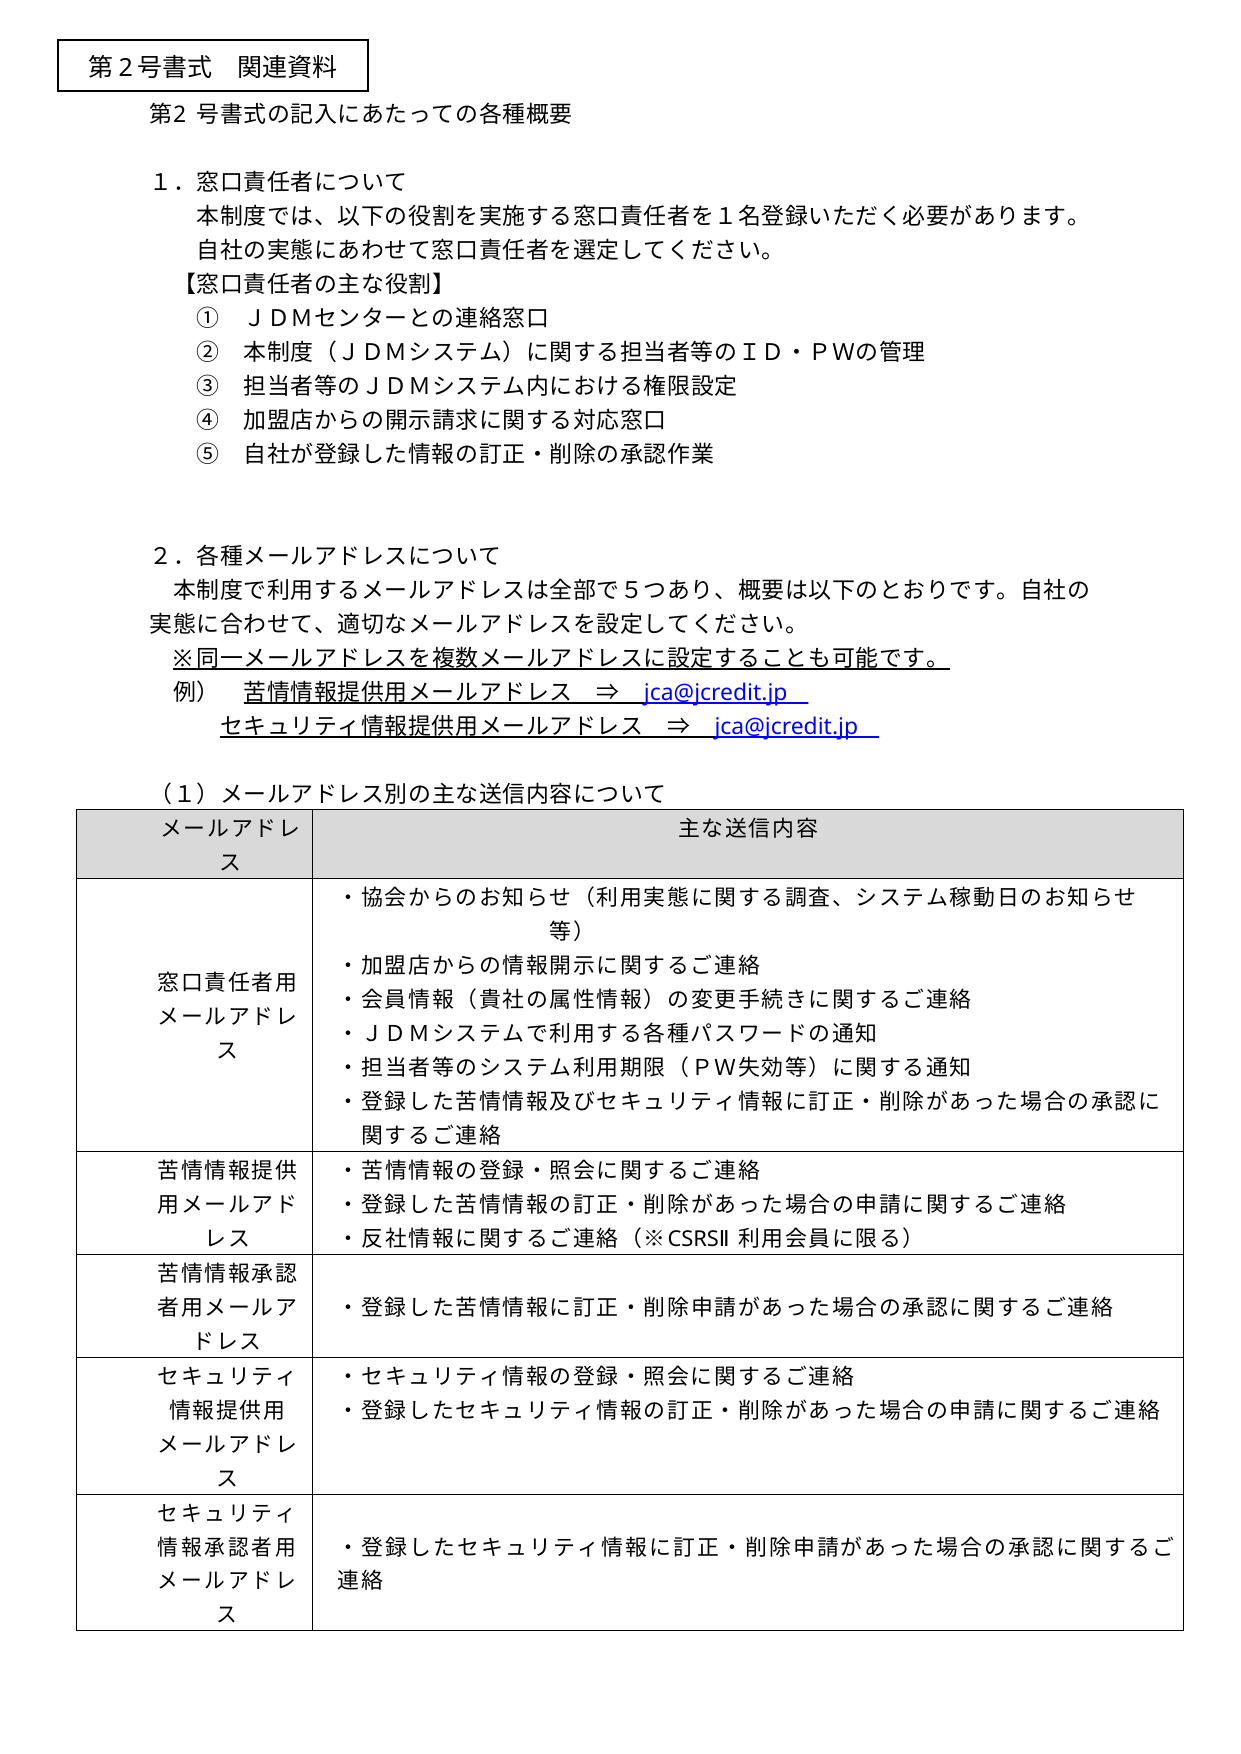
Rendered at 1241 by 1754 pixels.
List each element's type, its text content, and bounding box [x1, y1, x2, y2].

text ２．各種メールアドレスについて [149, 537, 1091, 571]
table_cell セキュリティ情報承認者用メールアドレス [77, 1495, 312, 1630]
table_cell ・苦情情報の登録・照会に関するご連絡 ・登録した苦情情報の訂正・削除があった場合の申請に関するご連絡 ・反社情報に関するご連絡（※CSRSⅡ利用会員に限る） [313, 1152, 1183, 1254]
text ※同一メールアドレスを複数メールアドレスに設定することも可能です。 [149, 639, 1091, 673]
text （１）メールアドレス別の主な送信内容について [149, 775, 1091, 809]
table_header メールアドレス [77, 810, 312, 878]
table_cell 窓口責任者用 メールアドレス [77, 879, 312, 1151]
table_cell セキュリティ情報提供用メールアドレス [77, 1358, 312, 1493]
text 本制度で利用するメールアドレスは全部で５つあり、概要は以下のとおりです。自社の実態に合わせて、適切なメールアドレスを設定してください。 [149, 571, 1091, 639]
text １．窓口責任者について [149, 164, 1091, 198]
table_cell 苦情情報提供用メールアドレス [77, 1152, 312, 1254]
table_cell ・協会からのお知らせ（利用実態に関する調査、システム稼動日のお知らせ 等） ・加盟店からの情報開示に関するご連絡 ・会員情報（貴社の属性情報）の変更手続きに関するご連絡 ・ＪＤＭシステムで利用する各種パスワードの通知 ・担当者等のシステム利用期限（ＰＷ失効等）に関する通知 ・登録した苦情情報及びセキュリティ情報に訂正・削除があった場合の承認に関するご連絡 [313, 879, 1183, 1151]
text ① ＪＤＭセンターとの連絡窓口 [149, 300, 1091, 334]
table_cell ・登録したセキュリティ情報に訂正・削除申請があった場合の承認に関するご連絡 [313, 1495, 1183, 1630]
table_header 主な送信内容 [313, 810, 1183, 878]
text 【窓口責任者の主な役割】 [149, 266, 1091, 300]
table_cell ・登録した苦情情報に訂正・削除申請があった場合の承認に関するご連絡 [313, 1255, 1183, 1357]
text ⑤ 自社が登録した情報の訂正・削除の承認作業 [149, 436, 1091, 469]
text ③ 担当者等のＪＤＭシステム内における権限設定 [149, 368, 1091, 402]
text 本制度では、以下の役割を実施する窓口責任者を１名登録いただく必要があります。自社の実態にあわせて窓口責任者を選定してください。 [173, 198, 1091, 266]
table_cell 苦情情報承認者用メールアドレス [77, 1255, 312, 1357]
text ② 本制度（ＪＤＭシステム）に関する担当者等のＩＤ・ＰＷの管理 [149, 334, 1091, 368]
text セキュリティ情報提供用メールアドレス ⇒ jca@jcredit.jp [149, 707, 1091, 741]
table_cell ・セキュリティ情報の登録・照会に関するご連絡 ・登録したセキュリティ情報の訂正・削除があった場合の申請に関するご連絡 [313, 1358, 1183, 1493]
text ④ 加盟店からの開示請求に関する対応窓口 [149, 402, 1091, 436]
text 例） 苦情情報提供用メールアドレス ⇒ jca@jcredit.jp [149, 673, 1091, 707]
